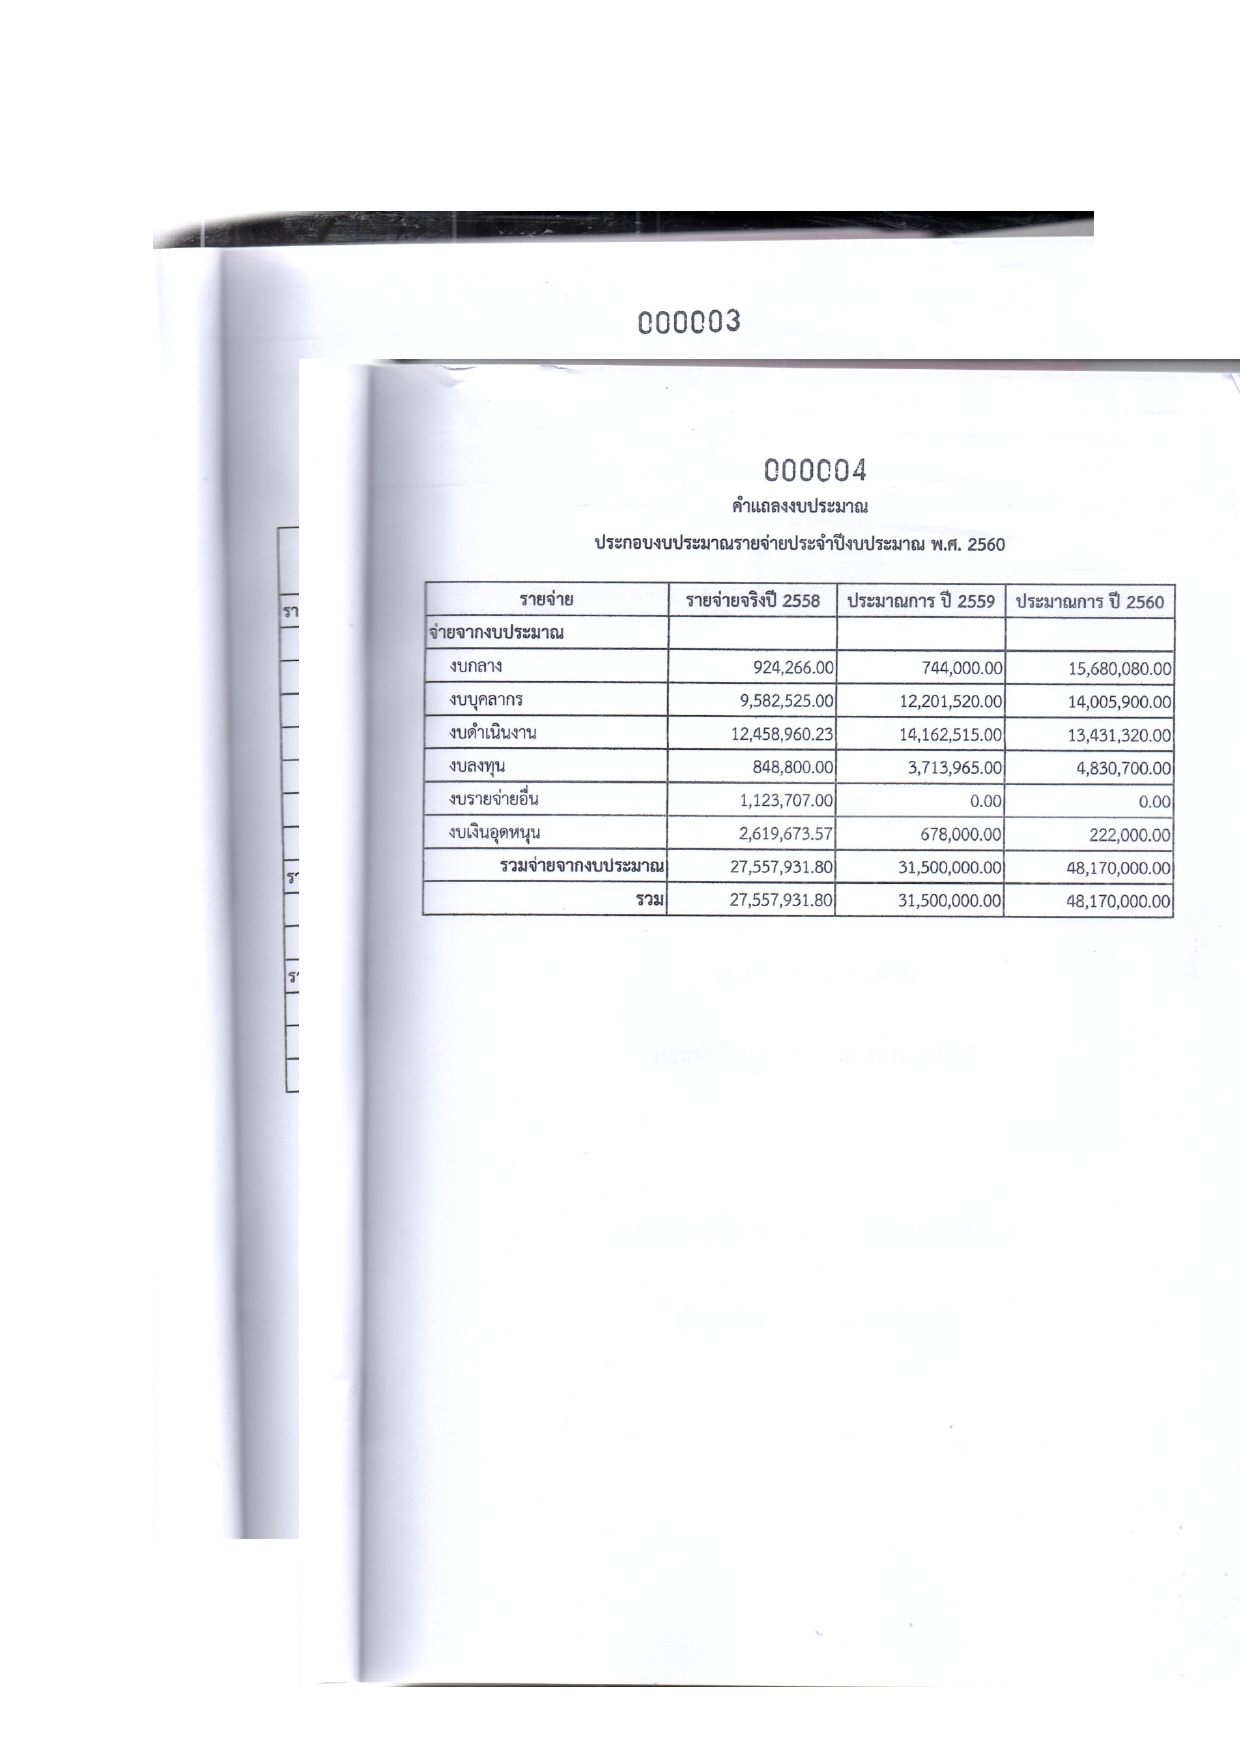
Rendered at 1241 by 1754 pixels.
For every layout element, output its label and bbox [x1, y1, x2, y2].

picture [153, 211, 1239, 1682]
